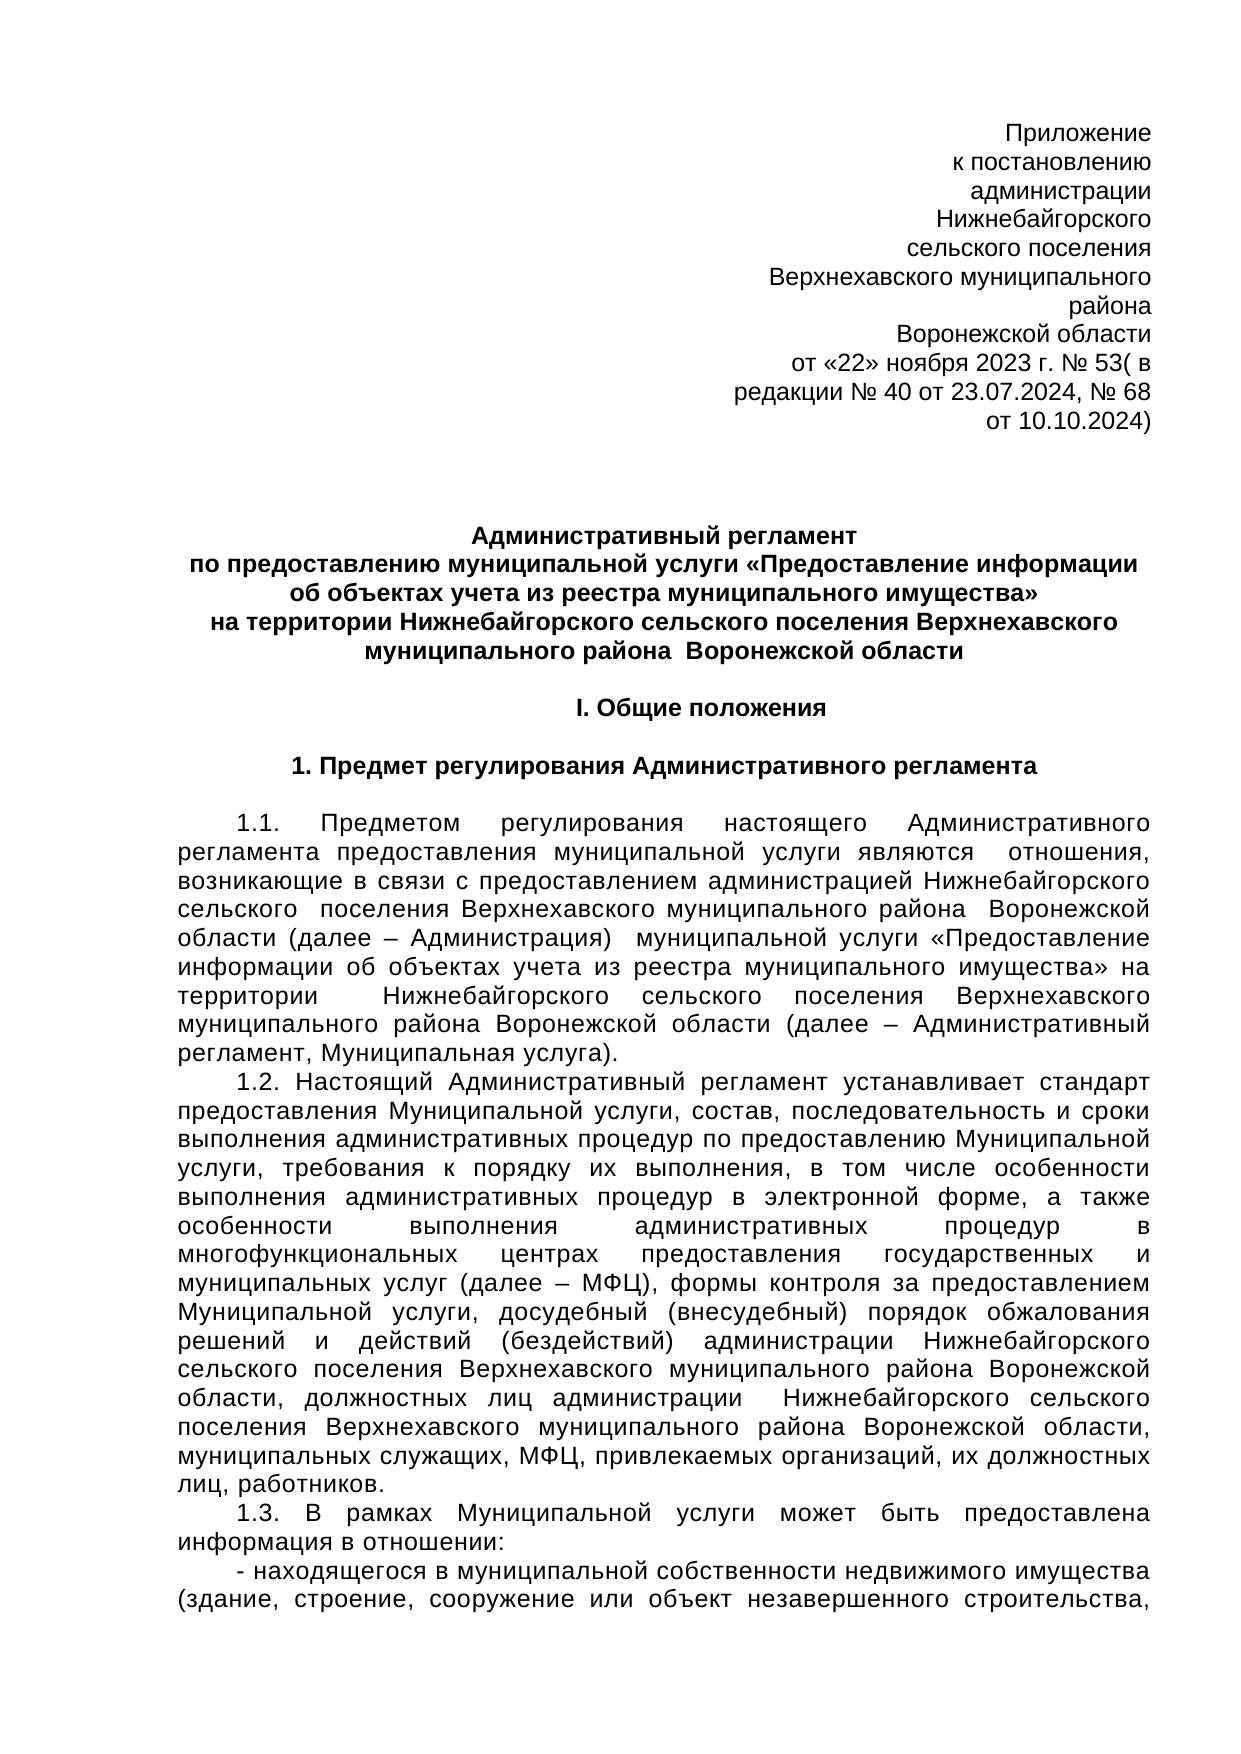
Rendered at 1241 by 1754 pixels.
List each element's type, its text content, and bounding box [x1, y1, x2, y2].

text 1. Предмет регулирования Административного регламента [177, 751, 1152, 779]
text сельского поселения [709, 233, 1152, 262]
text I. Общие положения [177, 693, 1152, 722]
text по предоставлению муниципальной услуги «Предоставление информации об объектах учета из реестра муниципального имущества» [177, 549, 1152, 607]
text Воронежской области [709, 319, 1152, 348]
text 1.2. Настоящий Административный регламент устанавливает стандарт предоставления Муниципальной услуги, состав, последовательность и сроки выполнения административных процедур по предоставлению Муниципальной услуги, требования к порядку их выполнения, в том числе особенности выполнения административных процедур в электронной форме, а также особенности выполнения административных процедур в многофункциональных центрах предоставления государственных и муниципальных услуг (далее – МФЦ), формы контроля за предоставлением Муниципальной услуги, досудебный (внесудебный) порядок обжалования решений и действий (бездействий) администрации Нижнебайгорского сельского поселения Верхнехавского муниципального района Воронежской области, должностных лиц администрации Нижнебайгорского сельского поселения Верхнехавского муниципального района Воронежской области, муниципальных служащих, МФЦ, привлекаемых организаций, их должностных лиц, работников. [177, 1067, 1152, 1498]
text Нижнебайгорского [709, 204, 1152, 233]
text Административный регламент [177, 521, 1152, 549]
text на территории Нижнебайгорского сельского поселения Верхнехавского муниципального района Воронежской области [177, 607, 1152, 664]
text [177, 1556, 1152, 1613]
text Верхнехавского муниципального района [709, 262, 1152, 319]
text 1.3. В рамках Муниципальной услуги может быть предоставлена информация в отношении: [177, 1498, 1152, 1556]
text Приложение [709, 118, 1152, 147]
text 1.1. Предметом регулирования настоящего Административного регламента предоставления муниципальной услуги являются отношения, возникающие в связи с предоставлением администрацией Нижнебайгорского сельского поселения Верхнехавского муниципального района Воронежской области (далее – Администрация) муниципальной услуги «Предоставление информации об объектах учета из реестра муниципального имущества» на территории Нижнебайгорского сельского поселения Верхнехавского муниципального района Воронежской области (далее – Административный регламент, Муниципальная услуга). [177, 808, 1152, 1067]
text от «22» ноября 2023 г. № 53( в редакции № 40 от 23.07.2024, № 68 от 10.10.2024) [709, 348, 1152, 434]
text к постановлению администрации [709, 147, 1152, 204]
